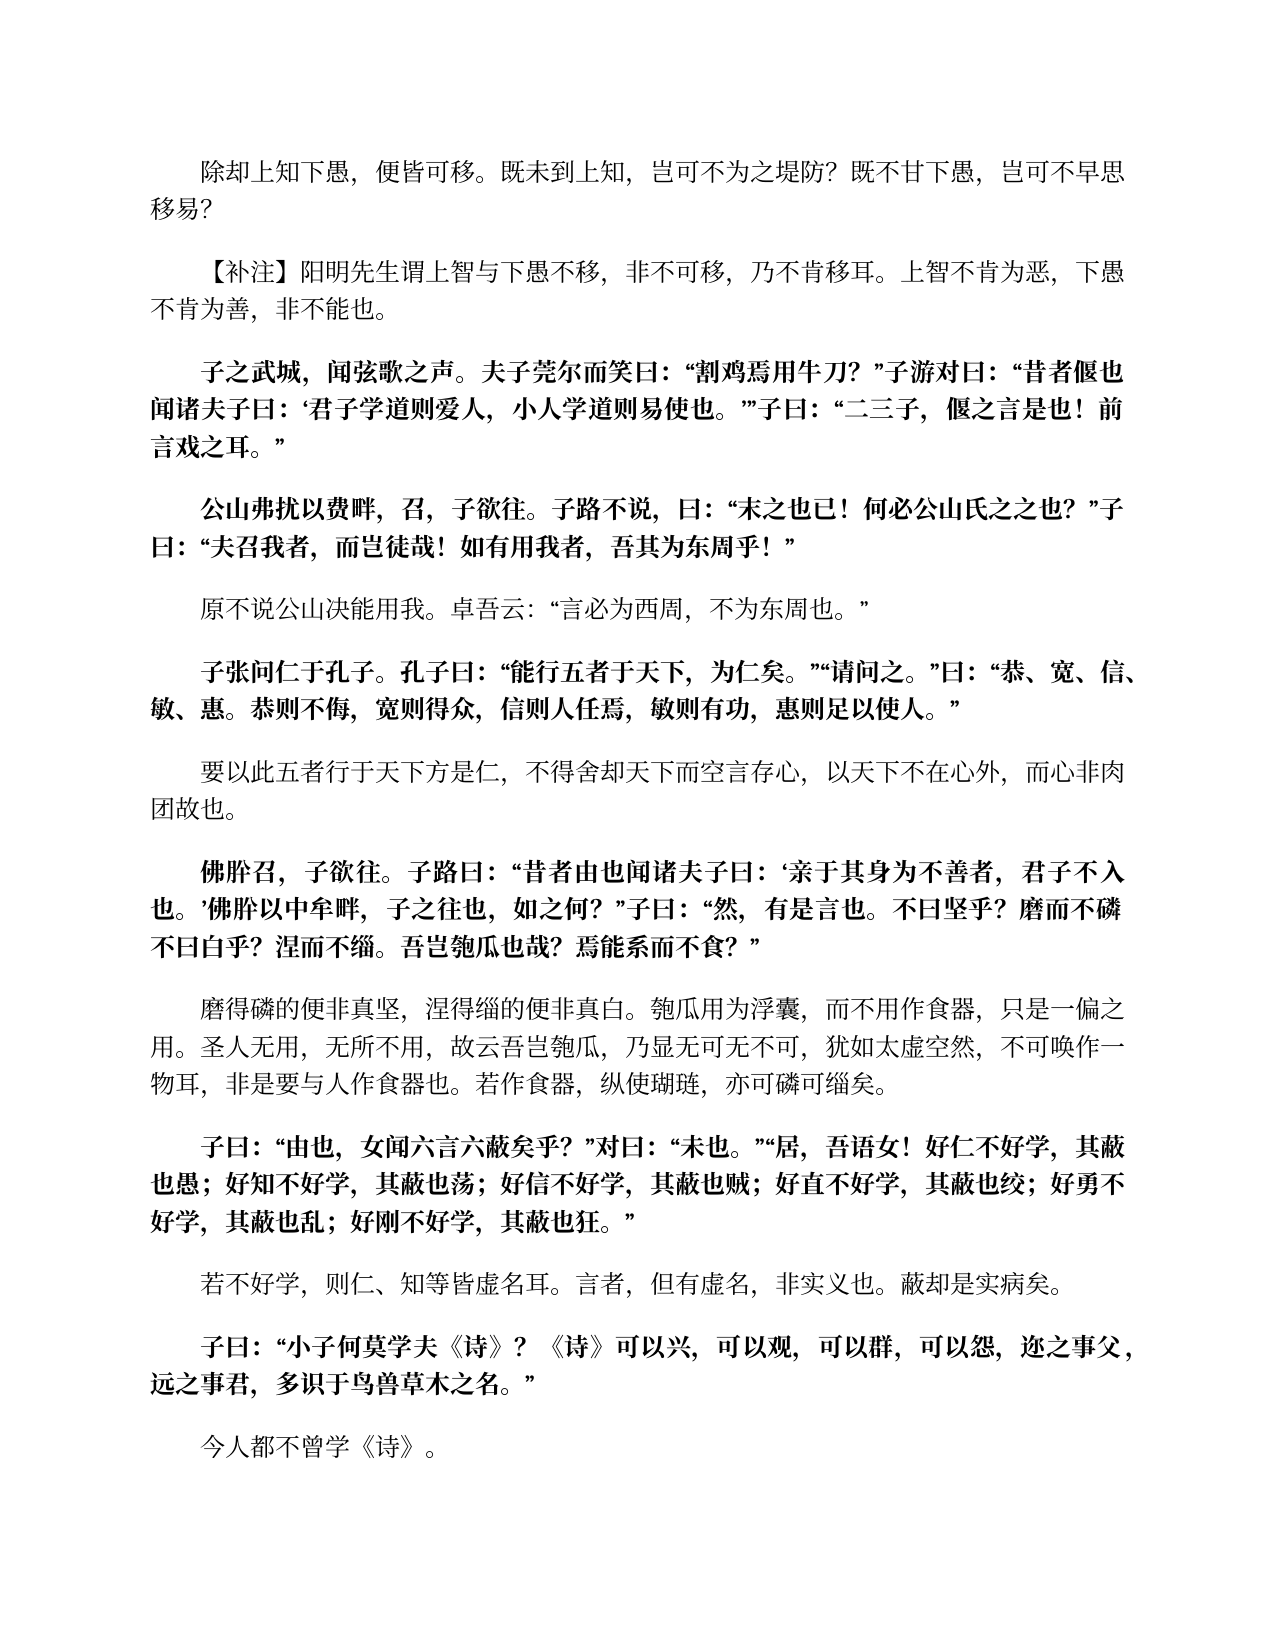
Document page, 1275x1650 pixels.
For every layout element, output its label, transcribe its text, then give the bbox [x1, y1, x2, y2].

text 【补注】阳明先生谓上智与下愚不移，非不可移，乃不肯移耳。上智不肯为恶，下愚不肯为善，非不能也。 [150, 250, 1125, 325]
text 除却上知下愚，便皆可移。既未到上知，岂可不为之堤防？既不甘下愚，岂可不早思移易？ [150, 150, 1125, 225]
text 要以此五者行于天下方是仁，不得舍却天下而空言存心，以天下不在心外，而心非肉团故也。 [150, 750, 1125, 825]
text 磨得磷的便非真坚，涅得缁的便非真白。匏瓜用为浮囊，而不用作食器，只是一偏之用。圣人无用，无所不用，故云吾岂匏瓜，乃显无可无不可，犹如太虚空然，不可唤作一物耳，非是要与人作食器也。若作食器，纵使瑚琏，亦可磷可缁矣。 [150, 987, 1125, 1100]
text 佛肸召，子欲往。子路曰：“昔者由也闻诸夫子曰：‘亲于其身为不善者，君子不入也。’佛肸以中牟畔，子之往也，如之何？”子曰：“然，有是言也。不曰坚乎？磨而不磷；不曰白乎？涅而不缁。吾岂匏瓜也哉？焉能系而不食？” [150, 850, 1125, 962]
text 今人都不曾学《诗》。 [150, 1425, 1125, 1462]
text 子曰：“由也，女闻六言六蔽矣乎？”对曰：“未也。”“居，吾语女！好仁不好学，其蔽也愚；好知不好学，其蔽也荡；好信不好学，其蔽也贼；好直不好学，其蔽也绞；好勇不好学，其蔽也乱；好刚不好学，其蔽也狂。” [150, 1125, 1125, 1237]
text 子曰：“小子何莫学夫《诗》？《诗》可以兴，可以观，可以群，可以怨，迩之事父，远之事君，多识于鸟兽草木之名。” [150, 1325, 1125, 1400]
text 原不说公山决能用我。卓吾云：“言必为西周，不为东周也。” [150, 587, 1125, 625]
text 子之武城，闻弦歌之声。夫子莞尔而笑曰：“割鸡焉用牛刀？”子游对曰：“昔者偃也闻诸夫子曰：‘君子学道则爱人，小人学道则易使也。’”子曰：“二三子，偃之言是也！前言戏之耳。” [150, 350, 1125, 462]
text 子张问仁于孔子。孔子曰：“能行五者于天下，为仁矣。”“请问之。”曰：“恭、宽、信、敏、惠。恭则不侮，宽则得众，信则人任焉，敏则有功，惠则足以使人。” [150, 650, 1125, 725]
text 若不好学，则仁、知等皆虚名耳。言者，但有虚名，非实义也。蔽却是实病矣。 [150, 1262, 1125, 1300]
text 公山弗扰以费畔，召，子欲往。子路不说，曰：“末之也已！何必公山氏之之也？”子曰：“夫召我者，而岂徒哉！如有用我者，吾其为东周乎！” [150, 487, 1125, 562]
